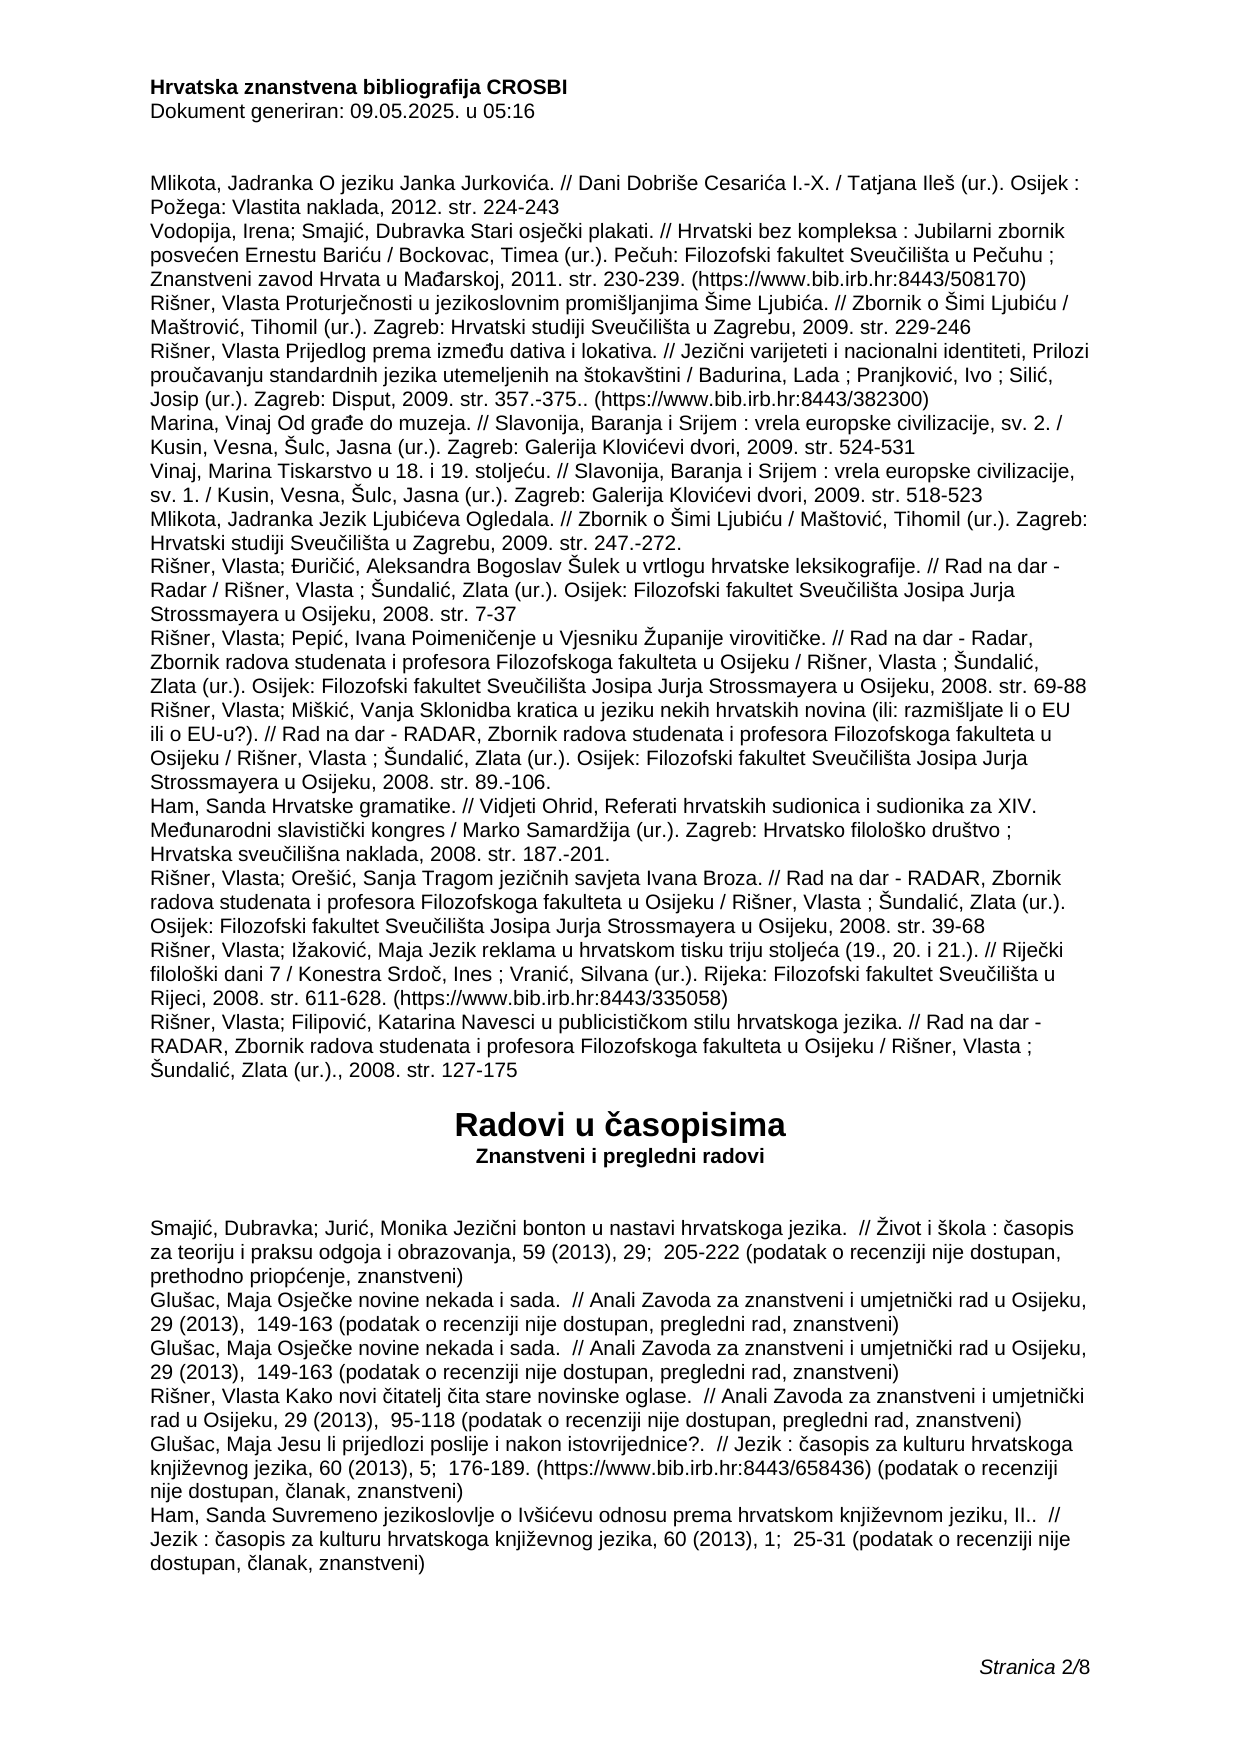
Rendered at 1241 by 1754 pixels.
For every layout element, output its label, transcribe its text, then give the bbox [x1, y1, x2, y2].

text Glušac, Maja [150, 1431, 1090, 1503]
text Glušac, Maja [150, 1336, 1090, 1383]
text Rišner, Vlasta; Miškić, Vanja [150, 698, 1090, 794]
text Marina, Vinaj [150, 411, 1090, 458]
text Glušac, Maja [150, 1288, 1090, 1336]
text Rišner, Vlasta; Filipović, Katarina [150, 1009, 1090, 1081]
subtitle Znanstveni i pregledni radovi [150, 1144, 1090, 1168]
text Rišner, Vlasta [150, 1383, 1090, 1431]
text Vodopija, Irena; Smajić, Dubravka [150, 219, 1090, 291]
text Smajić, Dubravka; Jurić, Monika [150, 1216, 1090, 1288]
text Mlikota, Jadranka [150, 506, 1090, 554]
text Rišner, Vlasta; Đuričić, Aleksandra [150, 554, 1090, 626]
text Rišner, Vlasta [150, 339, 1090, 411]
text Mlikota, Jadranka [150, 171, 1090, 219]
text Vinaj, Marina [150, 458, 1090, 506]
text Ham, Sanda [150, 794, 1090, 866]
text Rišner, Vlasta; Pepić, Ivana [150, 626, 1090, 698]
subtitle Radovi u časopisima [150, 1105, 1090, 1144]
text Rišner, Vlasta [150, 291, 1090, 339]
text Rišner, Vlasta; Orešić, Sanja [150, 866, 1090, 938]
text Rišner, Vlasta; Ižaković, Maja [150, 938, 1090, 1009]
text Ham, Sanda [150, 1503, 1090, 1575]
